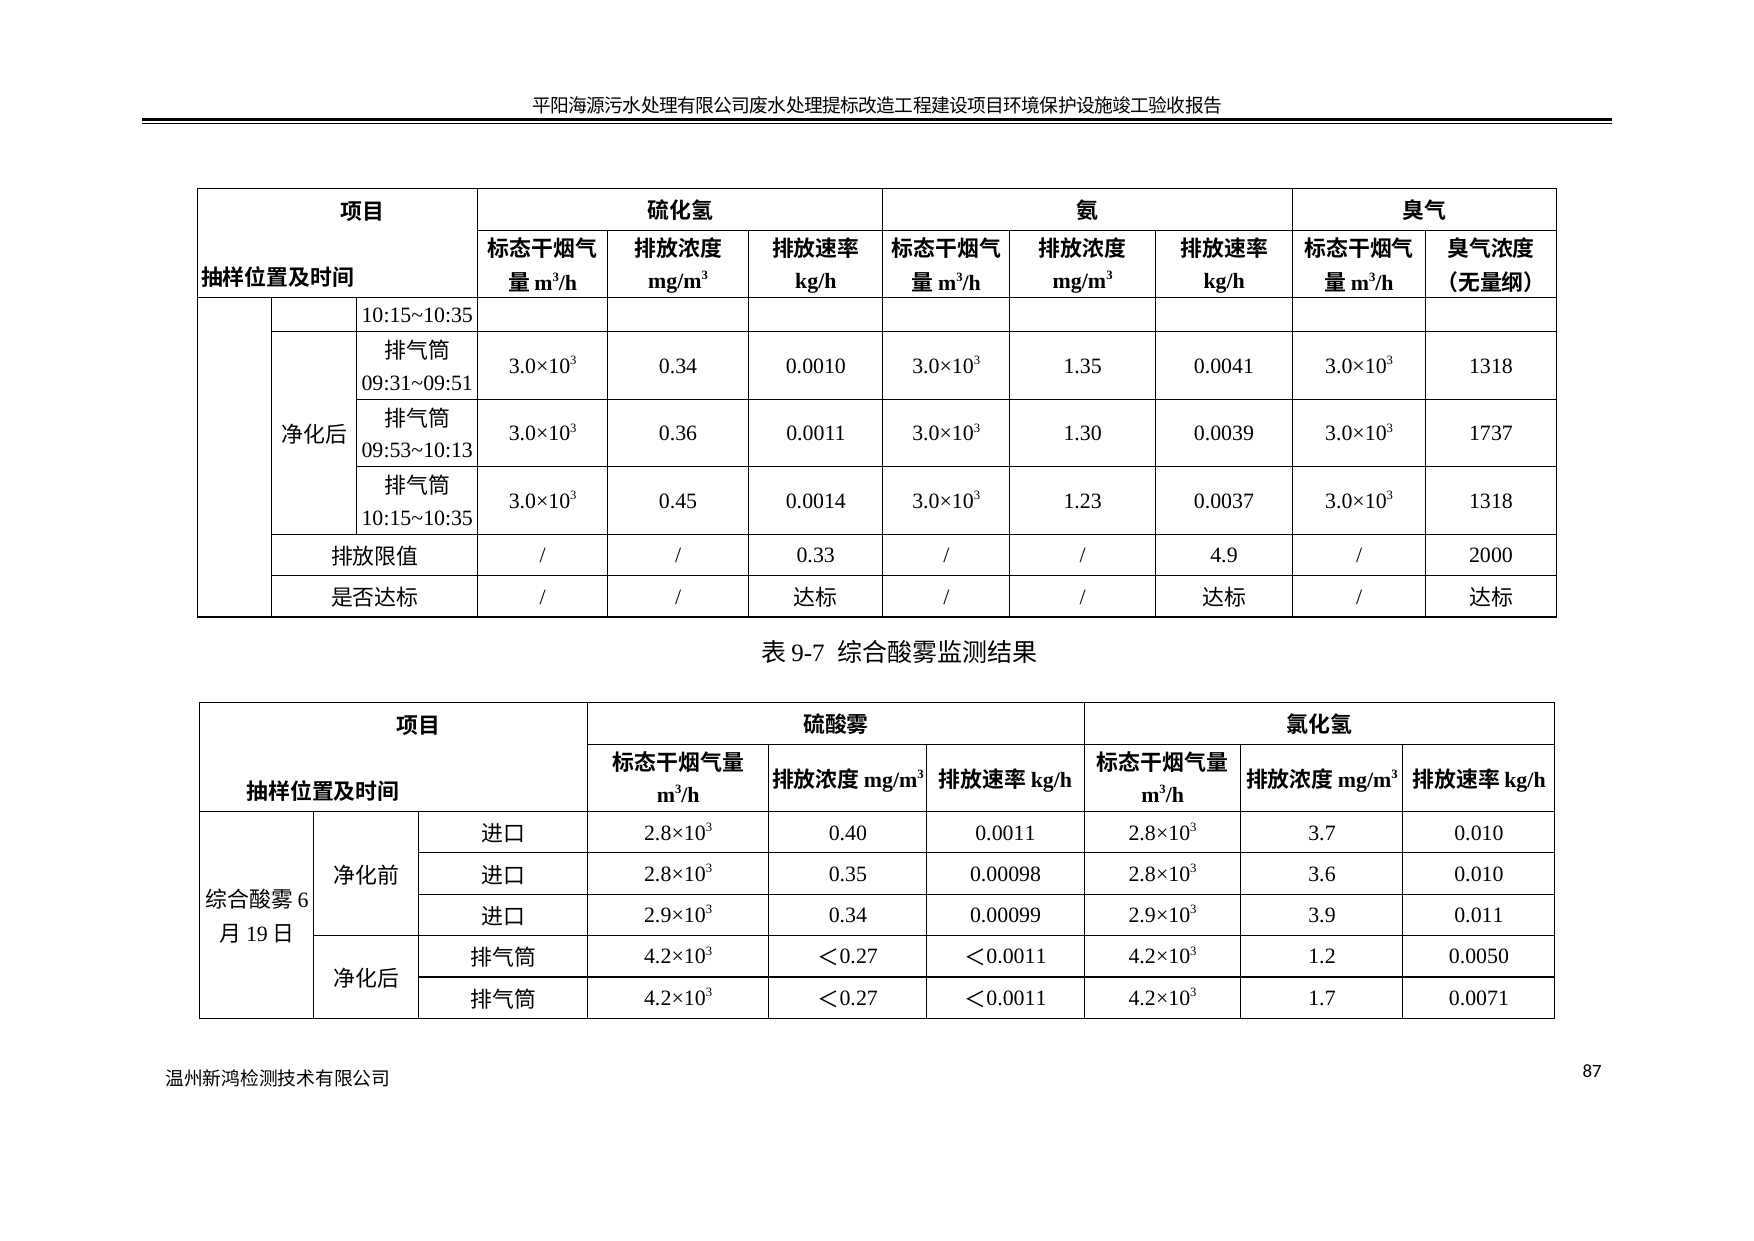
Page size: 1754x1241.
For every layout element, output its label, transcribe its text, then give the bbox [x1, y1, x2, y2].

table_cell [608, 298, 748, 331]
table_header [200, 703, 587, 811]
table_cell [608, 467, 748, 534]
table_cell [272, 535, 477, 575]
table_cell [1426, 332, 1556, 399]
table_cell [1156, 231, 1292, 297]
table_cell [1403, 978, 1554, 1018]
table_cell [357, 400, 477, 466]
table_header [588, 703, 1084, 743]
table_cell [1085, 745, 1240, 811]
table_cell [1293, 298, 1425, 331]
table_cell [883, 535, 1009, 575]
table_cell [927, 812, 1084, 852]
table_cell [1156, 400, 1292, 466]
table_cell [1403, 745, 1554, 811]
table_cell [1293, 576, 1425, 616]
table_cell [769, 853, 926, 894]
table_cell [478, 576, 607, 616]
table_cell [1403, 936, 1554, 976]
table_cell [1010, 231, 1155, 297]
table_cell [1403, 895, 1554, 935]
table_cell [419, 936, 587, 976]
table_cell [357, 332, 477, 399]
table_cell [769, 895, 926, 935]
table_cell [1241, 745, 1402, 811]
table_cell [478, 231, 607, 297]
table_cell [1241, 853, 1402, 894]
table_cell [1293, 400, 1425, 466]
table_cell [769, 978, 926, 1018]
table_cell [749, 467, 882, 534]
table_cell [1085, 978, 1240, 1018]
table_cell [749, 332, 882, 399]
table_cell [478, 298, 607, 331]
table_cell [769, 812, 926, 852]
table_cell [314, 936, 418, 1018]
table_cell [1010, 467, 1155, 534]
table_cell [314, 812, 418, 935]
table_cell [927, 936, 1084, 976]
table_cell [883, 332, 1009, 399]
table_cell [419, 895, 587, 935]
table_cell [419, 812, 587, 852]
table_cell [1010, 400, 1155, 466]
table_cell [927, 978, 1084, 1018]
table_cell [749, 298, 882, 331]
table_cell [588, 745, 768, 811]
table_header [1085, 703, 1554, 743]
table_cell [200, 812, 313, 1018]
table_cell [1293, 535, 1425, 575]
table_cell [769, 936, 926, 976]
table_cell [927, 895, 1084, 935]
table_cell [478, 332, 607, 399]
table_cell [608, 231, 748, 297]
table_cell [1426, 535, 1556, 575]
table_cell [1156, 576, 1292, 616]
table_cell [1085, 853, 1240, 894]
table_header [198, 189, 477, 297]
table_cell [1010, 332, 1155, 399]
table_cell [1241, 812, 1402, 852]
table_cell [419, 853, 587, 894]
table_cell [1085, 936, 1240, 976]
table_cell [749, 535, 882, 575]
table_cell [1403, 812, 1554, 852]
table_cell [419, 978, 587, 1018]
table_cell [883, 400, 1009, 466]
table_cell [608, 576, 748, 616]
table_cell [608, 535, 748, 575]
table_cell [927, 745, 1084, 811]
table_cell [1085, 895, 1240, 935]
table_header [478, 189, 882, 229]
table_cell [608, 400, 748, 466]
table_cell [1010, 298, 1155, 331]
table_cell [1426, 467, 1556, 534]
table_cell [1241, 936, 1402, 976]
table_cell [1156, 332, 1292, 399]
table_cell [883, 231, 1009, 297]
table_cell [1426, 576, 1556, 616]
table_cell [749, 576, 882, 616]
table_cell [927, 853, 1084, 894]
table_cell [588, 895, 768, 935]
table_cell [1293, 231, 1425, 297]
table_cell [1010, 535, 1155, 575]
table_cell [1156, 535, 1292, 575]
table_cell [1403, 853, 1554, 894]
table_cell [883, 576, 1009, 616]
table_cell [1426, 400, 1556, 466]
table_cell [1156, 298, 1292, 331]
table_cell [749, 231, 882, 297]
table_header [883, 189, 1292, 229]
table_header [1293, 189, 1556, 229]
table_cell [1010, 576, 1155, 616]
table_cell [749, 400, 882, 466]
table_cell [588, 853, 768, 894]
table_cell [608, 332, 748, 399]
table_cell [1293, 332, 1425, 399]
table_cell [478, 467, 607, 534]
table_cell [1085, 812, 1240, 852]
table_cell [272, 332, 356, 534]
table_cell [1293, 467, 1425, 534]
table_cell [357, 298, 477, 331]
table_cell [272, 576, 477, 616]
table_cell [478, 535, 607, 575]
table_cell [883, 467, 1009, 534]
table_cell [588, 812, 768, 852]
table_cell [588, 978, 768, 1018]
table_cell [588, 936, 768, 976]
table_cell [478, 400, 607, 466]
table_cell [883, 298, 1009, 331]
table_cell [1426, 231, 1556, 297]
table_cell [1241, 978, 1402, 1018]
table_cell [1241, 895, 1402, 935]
text 表9-7 综合酸雾监测结果 [150, 617, 1604, 684]
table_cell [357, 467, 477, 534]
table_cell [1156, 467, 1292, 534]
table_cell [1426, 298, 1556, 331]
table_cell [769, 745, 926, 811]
